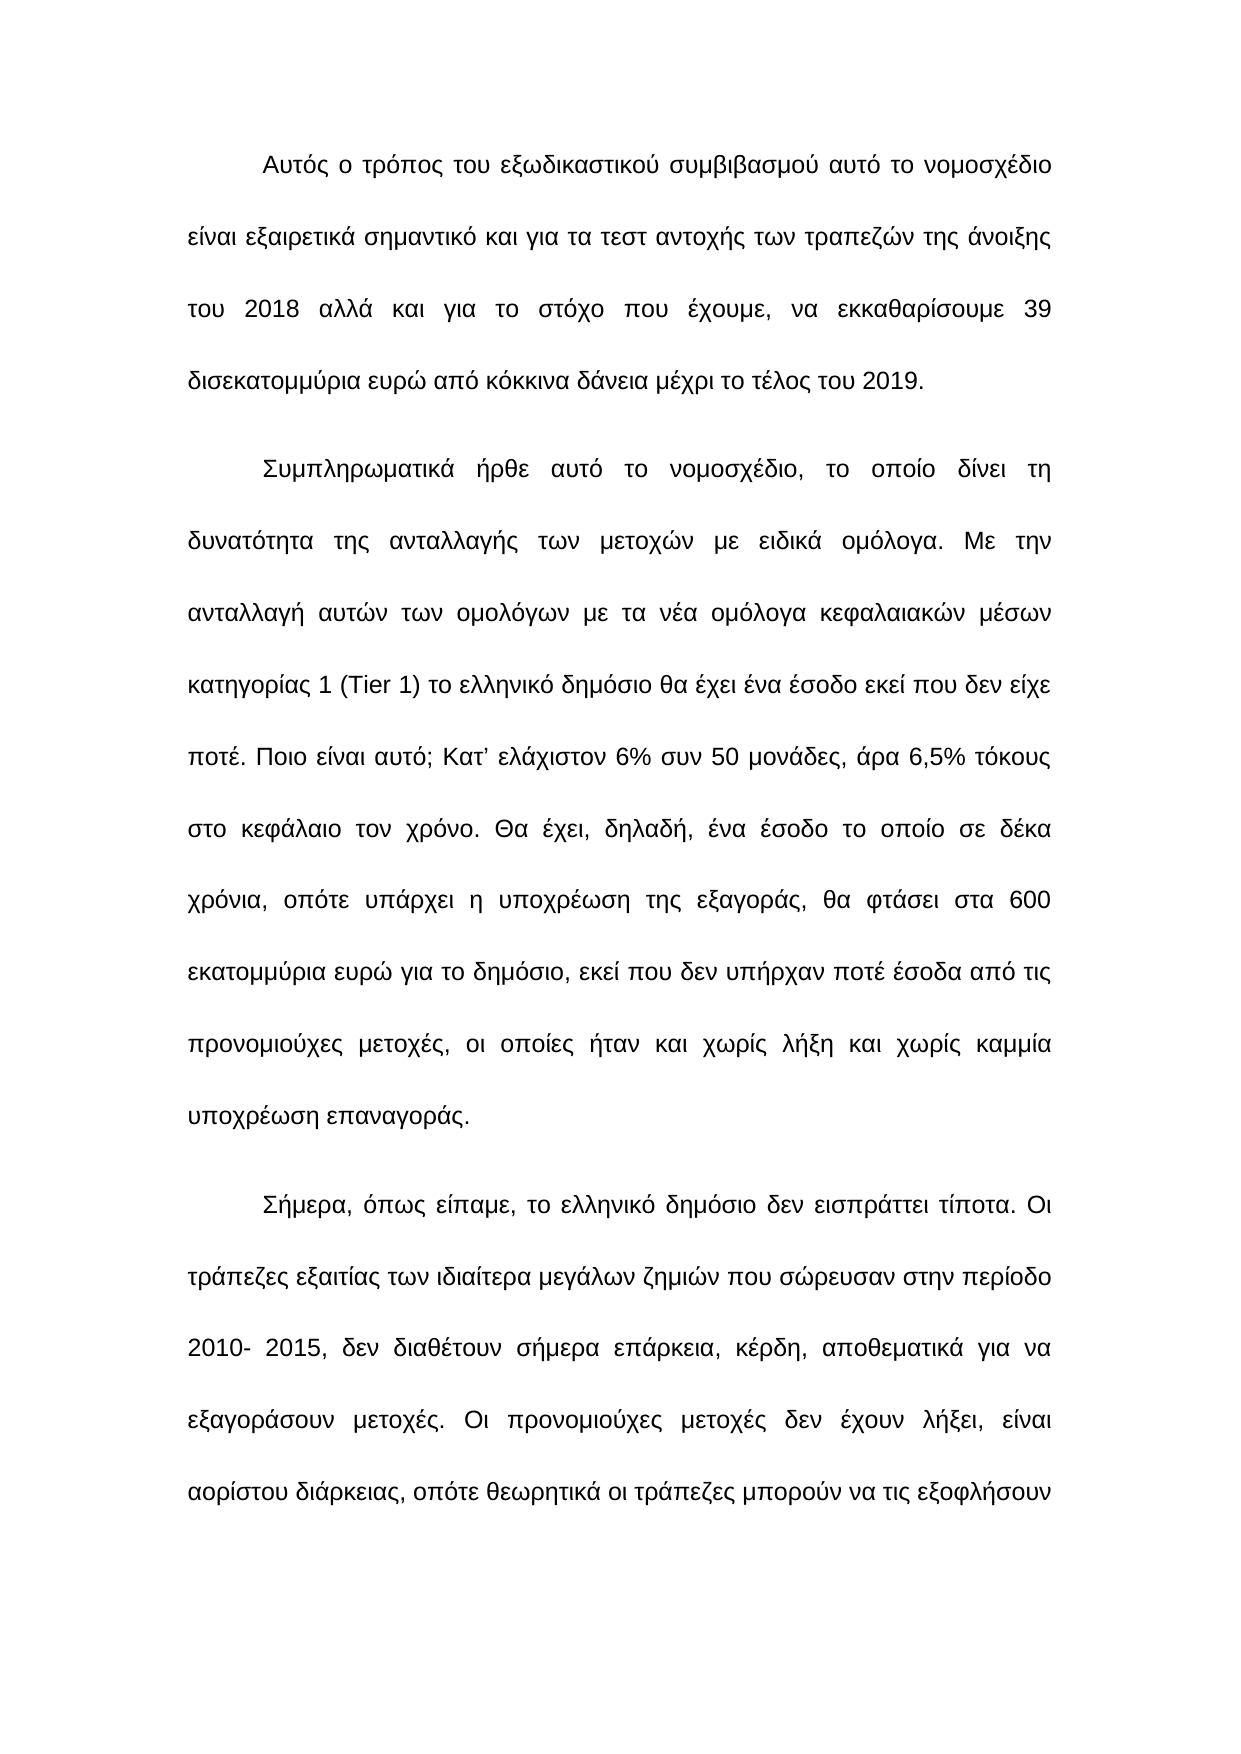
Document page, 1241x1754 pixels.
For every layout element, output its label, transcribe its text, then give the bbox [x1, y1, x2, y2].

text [187, 1189, 1053, 1506]
text Συμπληρωματικά ήρθε αυτό το νομοσχέδιο, το οποίο δίνει τη δυνατότητα της ανταλλαγής των μετοχών με ειδικά ομόλογα. Με την ανταλλαγή αυτών των ομολόγων με τα νέα ομόλογα κεφαλαιακών μέσων κατηγορίας 1 (Tier 1) το ελληνικό δημόσιο θα έχει ένα έσοδο εκεί που δεν είχε ποτέ. Ποιο είναι αυτό; Κατ’ ελάχιστον 6% συν 50 μονάδες, άρα 6,5% τόκους στο κεφάλαιο τον χρόνο. Θα έχει, δηλαδή, ένα έσοδο το οποίο σε δέκα χρόνια, οπότε υπάρχει η υποχρέωση της εξαγοράς, θα φτάσει στα 600 εκατομμύρια ευρώ για το δημόσιο, εκεί που δεν υπήρχαν ποτέ έσοδα από τις προνομιούχες μετοχές, οι οποίες ήταν και χωρίς λήξη και χωρίς καμμία υποχρέωση επαναγοράς. [187, 454, 1053, 1130]
text Αυτός ο τρόπος του εξωδικαστικού συμβιβασμού αυτό το νομοσχέδιο είναι εξαιρετικά σημαντικό και για τα τεστ αντοχής των τραπεζών της άνοιξης του 2018 αλλά και για το στόχο που έχουμε, να εκκαθαρίσουμε 39 δισεκατομμύρια ευρώ από κόκκινα δάνεια μέχρι το τέλος του 2019. [187, 150, 1053, 394]
